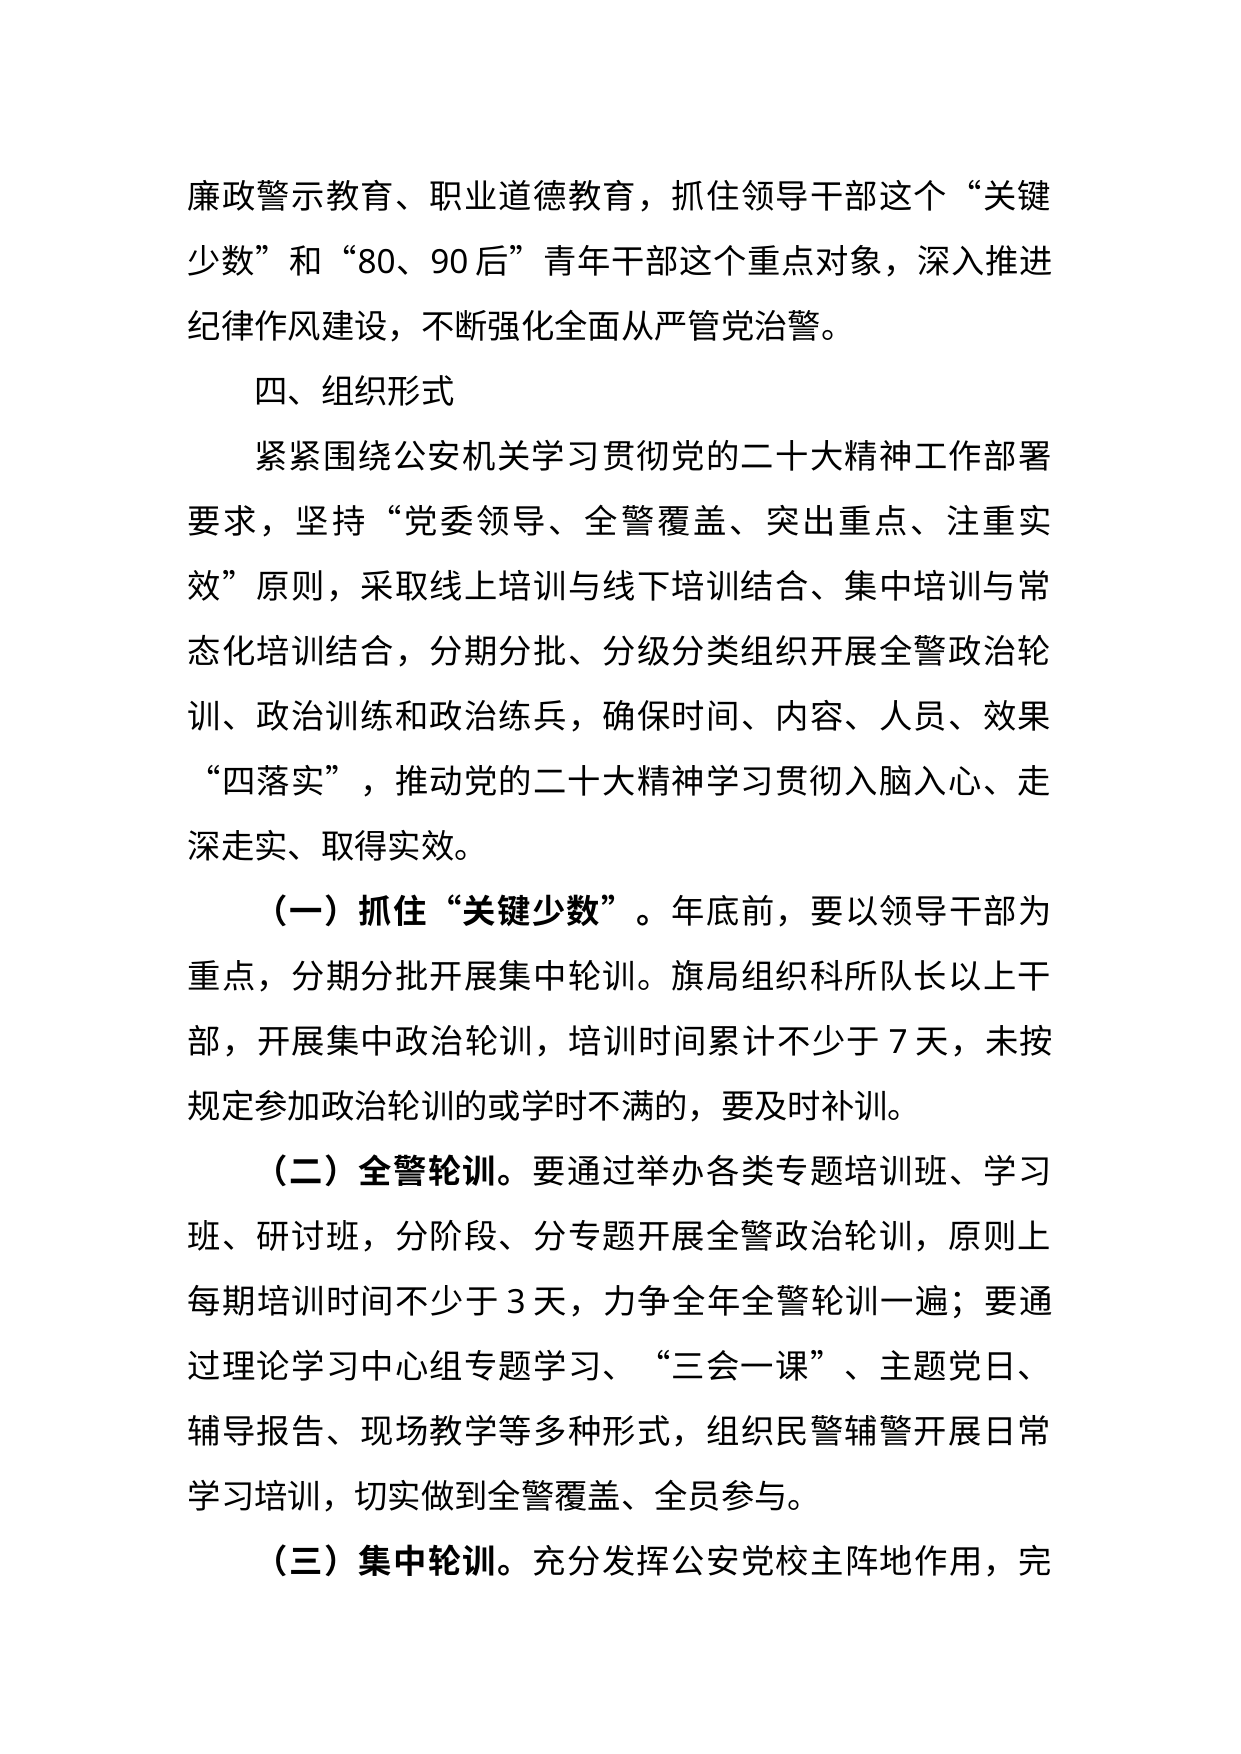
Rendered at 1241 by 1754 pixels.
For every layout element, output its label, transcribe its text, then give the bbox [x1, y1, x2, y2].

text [187, 1527, 1053, 1592]
text （一）抓住“关键少数”。年底前，要以领导干部为重点，分期分批开展集中轮训。旗局组织科所队长以上干部，开展集中政治轮训，培训时间累计不少于7天，未按规定参加政治轮训的或学时不满的，要及时补训。 [187, 877, 1053, 1137]
text （二）全警轮训。要通过举办各类专题培训班、学习班、研讨班，分阶段、分专题开展全警政治轮训，原则上每期培训时间不少于3天，力争全年全警轮训一遍；要通过理论学习中心组专题学习、“三会一课”、主题党日、辅导报告、现场教学等多种形式，组织民警辅警开展日常学习培训，切实做到全警覆盖、全员参与。 [187, 1137, 1053, 1527]
text 紧紧围绕公安机关学习贯彻党的二十大精神工作部署要求，坚持“党委领导、全警覆盖、突出重点、注重实效”原则，采取线上培训与线下培训结合、集中培训与常态化培训结合，分期分批、分级分类组织开展全警政治轮训、政治训练和政治练兵，确保时间、内容、人员、效果“四落实”，推动党的二十大精神学习贯彻入脑入心、走深走实、取得实效。 [187, 422, 1053, 877]
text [187, 162, 1053, 357]
text 四、组织形式 [187, 357, 1053, 422]
